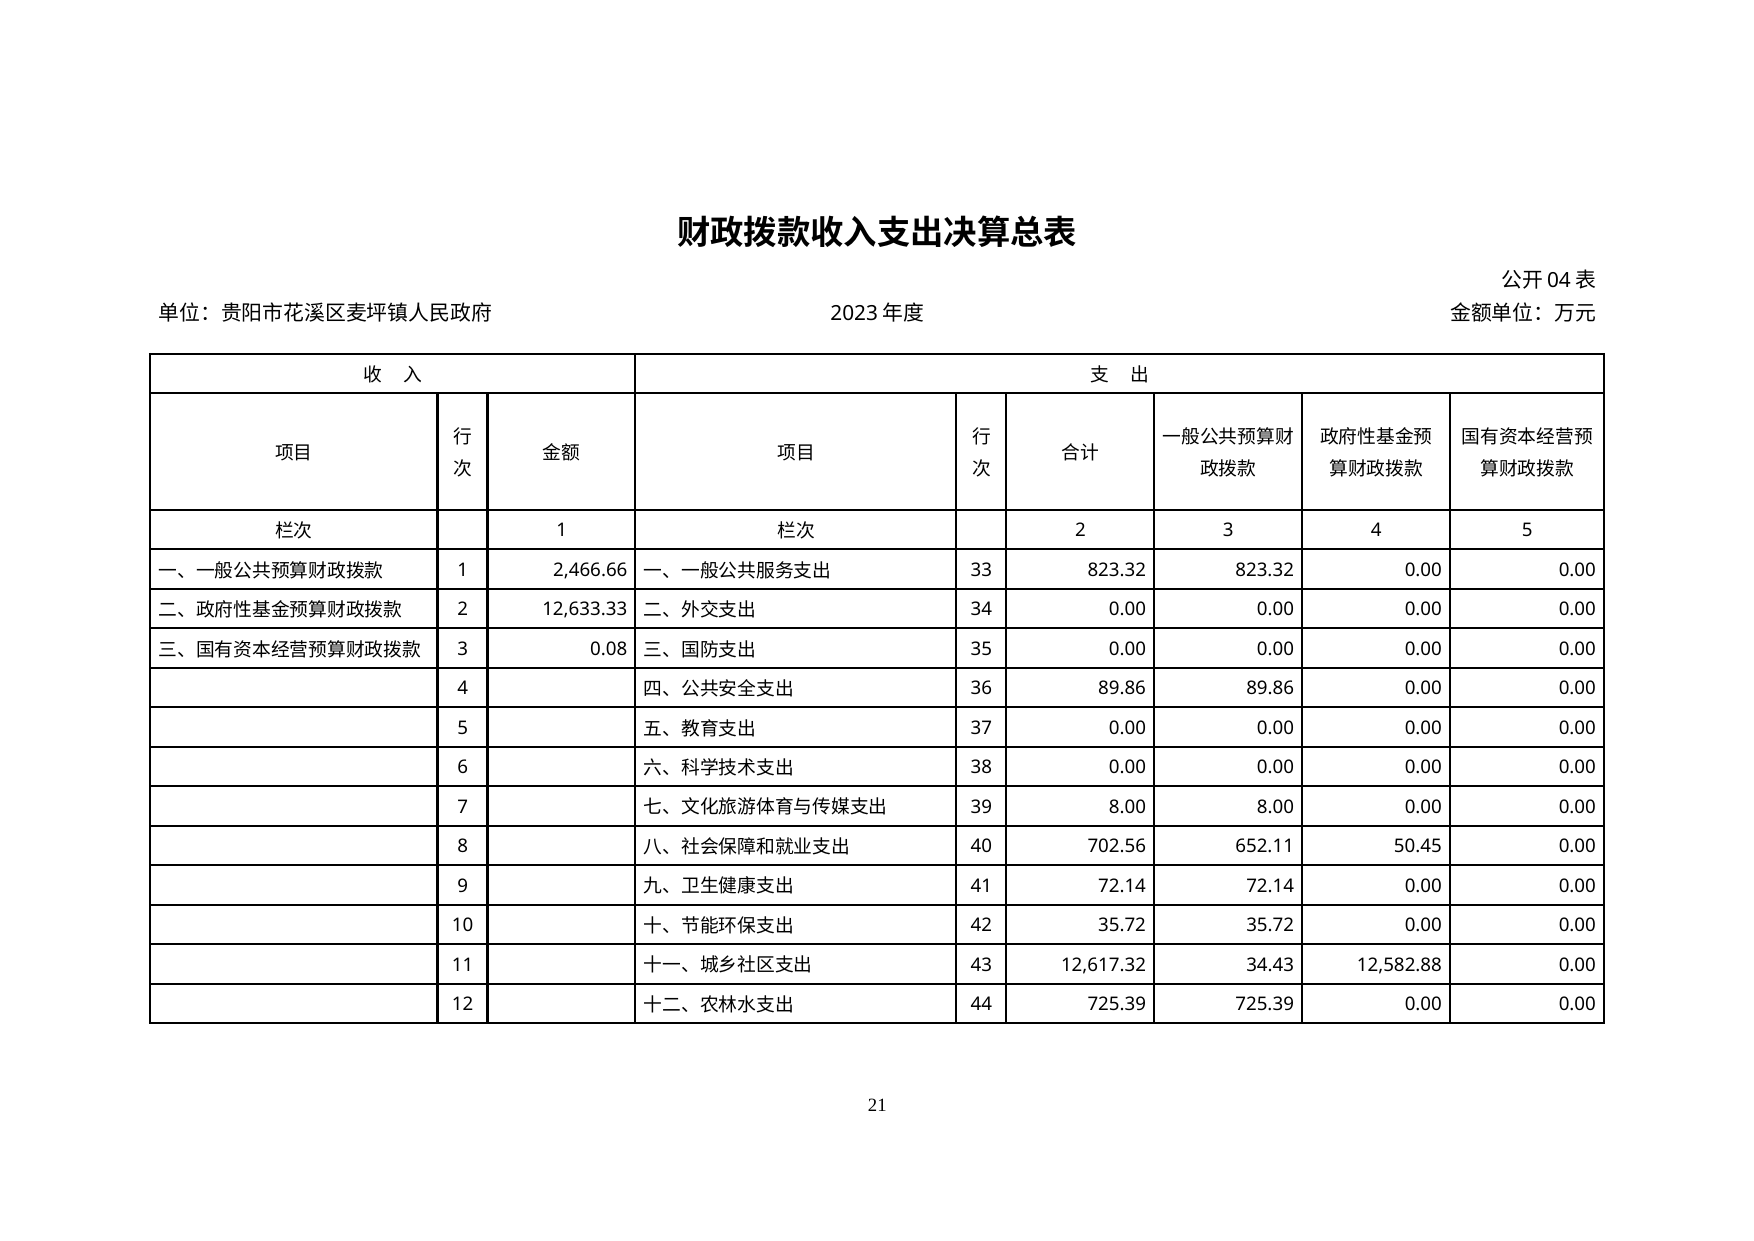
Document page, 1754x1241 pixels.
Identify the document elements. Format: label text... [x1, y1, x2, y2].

table_cell 0.00 [1155, 590, 1301, 627]
table_cell 一、一般公共服务支出 [636, 550, 955, 588]
table_cell 0.00 [1451, 669, 1603, 706]
table_cell 七、文化旅游体育与传媒支出 [636, 787, 955, 824]
table_cell 0.00 [1451, 985, 1603, 1022]
table_cell 8 [439, 827, 486, 864]
table_cell 三、国有资本经营预算财政拨款 [151, 629, 436, 667]
table_cell 0.00 [1451, 827, 1603, 864]
table_cell [151, 787, 436, 824]
table_cell 项目 [151, 394, 436, 509]
table_cell 0.00 [1007, 629, 1153, 667]
table_cell 0.00 [1451, 787, 1603, 824]
table_cell 5 [439, 708, 486, 746]
table_cell 二、外交支出 [636, 590, 955, 627]
table_cell 5 [1451, 511, 1603, 548]
table_cell 国有资本经营预算财政拨款 [1451, 394, 1603, 509]
table_cell [957, 511, 1005, 548]
table_cell 39 [957, 787, 1005, 824]
table_cell 0.00 [1303, 590, 1449, 627]
table_cell 栏次 [636, 511, 955, 548]
table_cell 35.72 [1155, 906, 1301, 943]
table_cell 652.11 [1155, 827, 1301, 864]
table_cell 2,466.66 [489, 550, 634, 588]
table_cell 0.00 [1451, 945, 1603, 982]
table_header 支 出 [636, 355, 1603, 392]
table_cell 8.00 [1155, 787, 1301, 824]
table_cell 0.00 [1451, 866, 1603, 903]
table_cell 五、教育支出 [636, 708, 955, 746]
table_cell 十二、农林水支出 [636, 985, 955, 1022]
table_cell 0.00 [1303, 985, 1449, 1022]
table_cell 0.00 [1155, 629, 1301, 667]
table_cell 12,633.33 [489, 590, 634, 627]
table_cell 0.00 [1451, 748, 1603, 785]
table_cell 行次 [957, 394, 1005, 509]
table_cell 37 [957, 708, 1005, 746]
table_cell 34 [957, 590, 1005, 627]
table_cell 10 [439, 906, 486, 943]
table_cell 2 [439, 590, 486, 627]
table_cell 2023年度 [773, 295, 981, 328]
table_cell 三、国防支出 [636, 629, 955, 667]
table_cell 3 [439, 629, 486, 667]
table_cell [489, 669, 634, 706]
table_cell [151, 866, 436, 903]
table_cell 42 [957, 906, 1005, 943]
table_cell 0.00 [1155, 748, 1301, 785]
table_cell 四、公共安全支出 [636, 669, 955, 706]
table_header 收 入 [151, 355, 634, 392]
table_cell 6 [439, 748, 486, 785]
table_cell [151, 945, 436, 982]
table_cell 项目 [636, 394, 955, 509]
table_cell 823.32 [1007, 550, 1153, 588]
table_cell [151, 748, 436, 785]
table_cell 一、一般公共预算财政拨款 [151, 550, 436, 588]
table_cell 89.86 [1155, 669, 1301, 706]
table_cell 0.00 [1451, 550, 1603, 588]
table_cell 36 [957, 669, 1005, 706]
table_cell 44 [957, 985, 1005, 1022]
table_cell 72.14 [1007, 866, 1153, 903]
table_cell 0.00 [1303, 866, 1449, 903]
table_cell 十一、城乡社区支出 [636, 945, 955, 982]
table_cell 政府性基金预算财政拨款 [1303, 394, 1449, 509]
table_cell 0.00 [1155, 708, 1301, 746]
table_cell 八、社会保障和就业支出 [636, 827, 955, 864]
table_cell [151, 985, 436, 1022]
table_cell 0.00 [1303, 550, 1449, 588]
table_cell 单位：贵阳市花溪区麦坪镇人民政府 [150, 295, 773, 328]
table_cell [151, 669, 436, 706]
table_cell 34.43 [1155, 945, 1301, 982]
table_cell [489, 827, 634, 864]
table_cell 行次 [439, 394, 486, 509]
text 财政拨款收入支出决算总表 [150, 198, 1604, 263]
table_cell 41 [957, 866, 1005, 903]
table_cell 十、节能环保支出 [636, 906, 955, 943]
table_cell 金额 [489, 394, 634, 509]
table_cell 40 [957, 827, 1005, 864]
table_cell 35.72 [1007, 906, 1153, 943]
table_cell 0.00 [1303, 669, 1449, 706]
table_cell 702.56 [1007, 827, 1153, 864]
table_cell [489, 866, 634, 903]
table_cell 九、卫生健康支出 [636, 866, 955, 903]
table_cell [489, 748, 634, 785]
table_cell 0.00 [1007, 590, 1153, 627]
table_header 公开04表 [150, 263, 1604, 295]
table_cell 2 [1007, 511, 1153, 548]
table_cell 72.14 [1155, 866, 1301, 903]
table_cell 12,582.88 [1303, 945, 1449, 982]
table_cell 二、政府性基金预算财政拨款 [151, 590, 436, 627]
table_cell 11 [439, 945, 486, 982]
table_cell [489, 985, 634, 1022]
table_cell 823.32 [1155, 550, 1301, 588]
table_cell 0.00 [1303, 748, 1449, 785]
table_cell 4 [439, 669, 486, 706]
table_cell 合计 [1007, 394, 1153, 509]
table_cell 43 [957, 945, 1005, 982]
table_cell 725.39 [1155, 985, 1301, 1022]
table_cell 金额单位：万元 [981, 295, 1604, 328]
table_cell 12 [439, 985, 486, 1022]
table_cell [151, 906, 436, 943]
table_cell [489, 906, 634, 943]
table_cell 50.45 [1303, 827, 1449, 864]
table_cell [151, 827, 436, 864]
table_cell 0.00 [1451, 906, 1603, 943]
table_cell 38 [957, 748, 1005, 785]
table_cell 0.00 [1451, 708, 1603, 746]
table_cell 35 [957, 629, 1005, 667]
table_cell 栏次 [151, 511, 436, 548]
table_cell [439, 511, 486, 548]
table_cell [489, 787, 634, 824]
table_cell 9 [439, 866, 486, 903]
table_cell 0.00 [1303, 906, 1449, 943]
table_cell 0.00 [1007, 748, 1153, 785]
table_cell [489, 945, 634, 982]
table_cell 0.00 [1303, 787, 1449, 824]
table_cell 1 [439, 550, 486, 588]
table_cell 0.00 [1451, 629, 1603, 667]
table_cell 0.00 [1451, 590, 1603, 627]
table_cell 4 [1303, 511, 1449, 548]
table_cell 0.00 [1303, 708, 1449, 746]
table_cell [151, 708, 436, 746]
table_cell 89.86 [1007, 669, 1153, 706]
table_cell 0.00 [1303, 629, 1449, 667]
table_cell 725.39 [1007, 985, 1153, 1022]
table_cell 3 [1155, 511, 1301, 548]
table_cell 8.00 [1007, 787, 1153, 824]
table_cell 六、科学技术支出 [636, 748, 955, 785]
table_cell 33 [957, 550, 1005, 588]
table_cell 7 [439, 787, 486, 824]
table_cell 12,617.32 [1007, 945, 1153, 982]
table_cell 0.08 [489, 629, 634, 667]
table_cell [489, 708, 634, 746]
table_cell 一般公共预算财政拨款 [1155, 394, 1301, 509]
table_cell 0.00 [1007, 708, 1153, 746]
table_cell 1 [489, 511, 634, 548]
